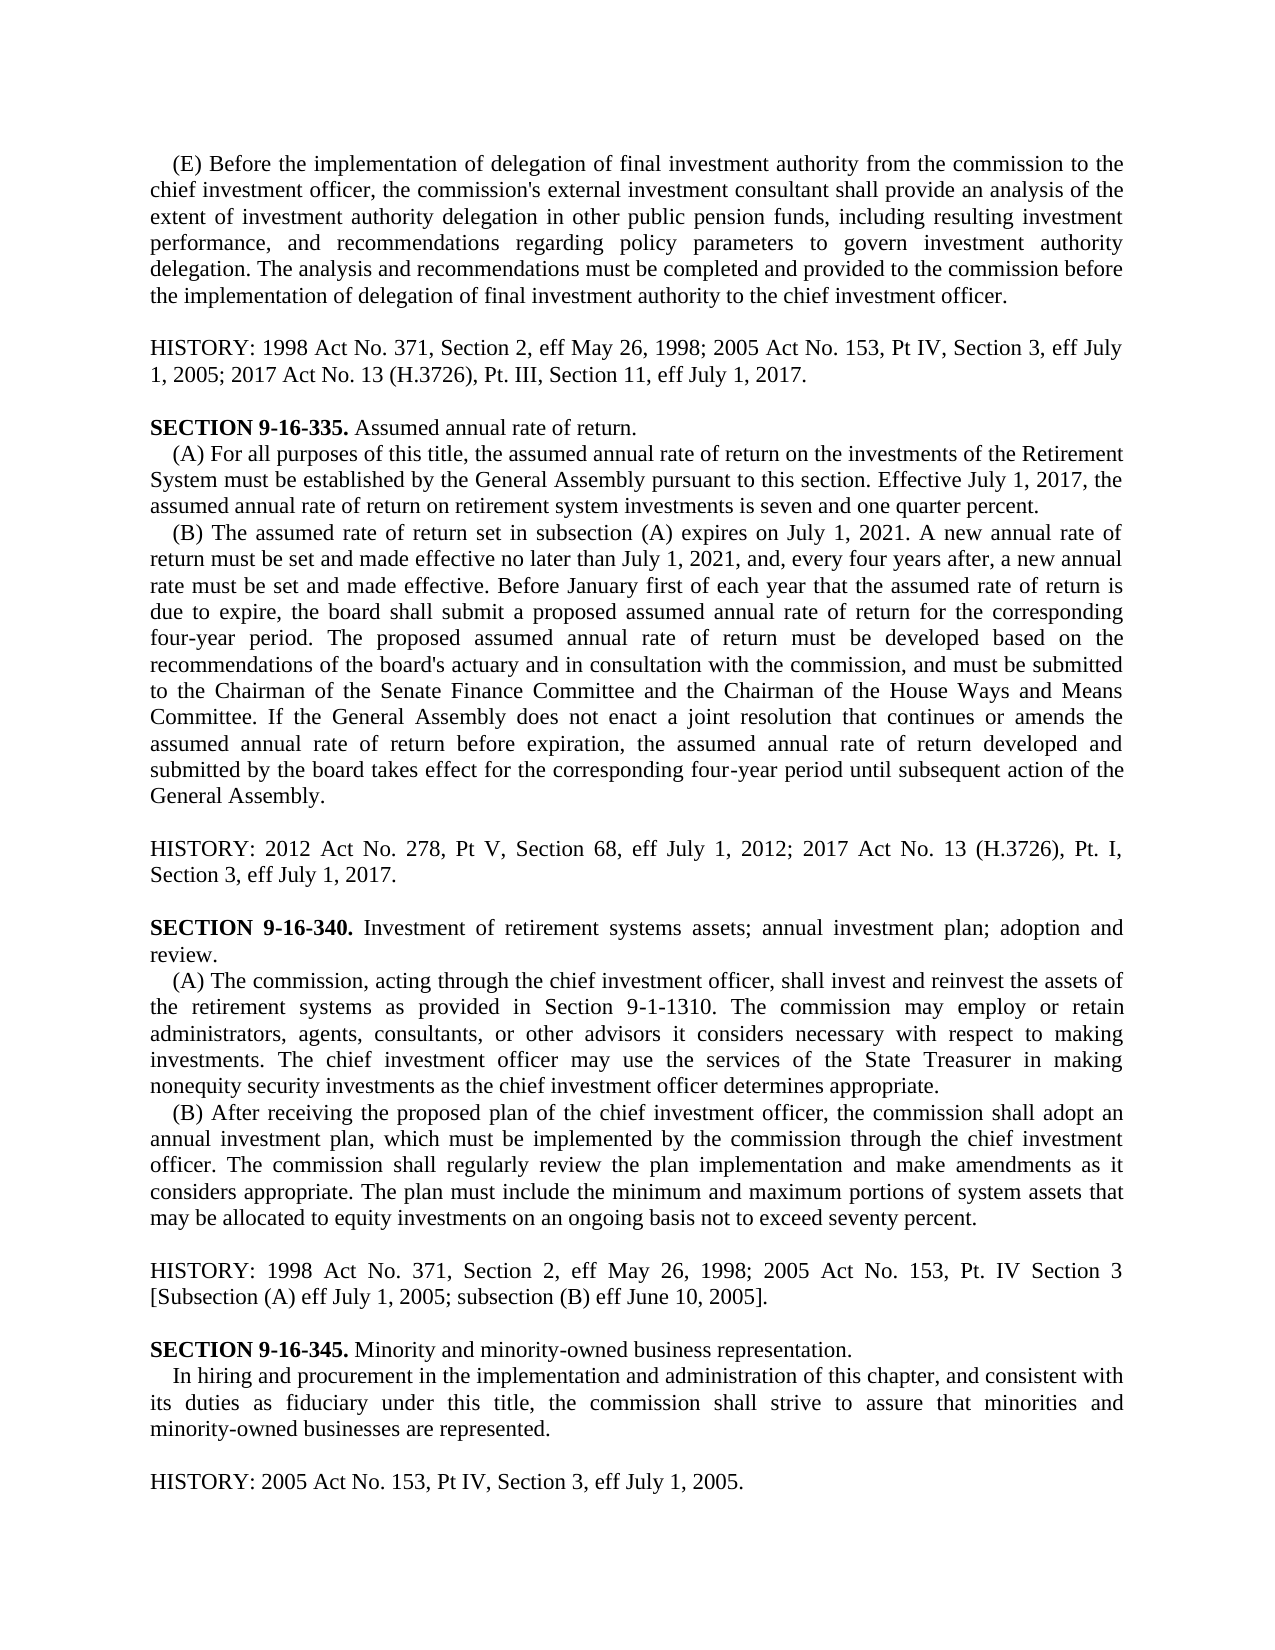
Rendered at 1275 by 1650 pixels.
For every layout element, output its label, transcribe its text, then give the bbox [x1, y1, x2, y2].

text (E) Before the implementation of delegation of final investment authority from the commission to the chief investment officer, the commission's external investment consultant shall provide an analysis of the extent of investment authority delegation in other public pension funds, including resulting investment performance, and recommendations regarding policy parameters to govern investment authority delegation. The analysis and recommendations must be completed and provided to the commission before the implementation of delegation of final investment authority to the chief investment officer. [150, 150, 1125, 308]
text (B) After receiving the proposed plan of the chief investment officer, the commission shall adopt an annual investment plan, which must be implemented by the commission through the chief investment officer. The commission shall regularly review the plan implementation and make amendments as it considers appropriate. The plan must include the minimum and maximum portions of system assets that may be allocated to equity investments on an ongoing basis not to exceed seventy percent. [150, 1099, 1125, 1231]
text (A) The commission, acting through the chief investment officer, shall invest and reinvest the assets of the retirement systems as provided in Section 9-1-1310. The commission may employ or retain administrators, agents, consultants, or other advisors it considers necessary with respect to making investments. The chief investment officer may use the services of the State Treasurer in making nonequity security investments as the chief investment officer determines appropriate. [150, 967, 1125, 1099]
text (A) For all purposes of this title, the assumed annual rate of return on the investments of the Retirement System must be established by the General Assembly pursuant to this section. Effective July 1, 2017, the assumed annual rate of return on retirement system investments is seven and one quarter percent. [150, 440, 1125, 519]
text SECTION 9-16-340. Investment of retirement systems assets; annual investment plan; adoption and review. [150, 914, 1125, 967]
text SECTION 9-16-345. Minority and minority-owned business representation. [150, 1336, 1125, 1362]
text HISTORY: 2005 Act No. 153, Pt IV, Section 3, eff July 1, 2005. [150, 1468, 1125, 1494]
text In hiring and procurement in the implementation and administration of this chapter, and consistent with its duties as fiduciary under this title, the commission shall strive to assure that minorities and minority-owned businesses are represented. [150, 1362, 1125, 1441]
text HISTORY: 1998 Act No. 371, Section 2, eff May 26, 1998; 2005 Act No. 153, Pt IV, Section 3, eff July 1, 2005; 2017 Act No. 13 (H.3726), Pt. III, Section 11, eff July 1, 2017. [150, 334, 1125, 387]
text (B) The assumed rate of return set in subsection (A) expires on July 1, 2021. A new annual rate of return must be set and made effective no later than July 1, 2021, and, every four years after, a new annual rate must be set and made effective. Before January first of each year that the assumed rate of return is due to expire, the board shall submit a proposed assumed annual rate of return for the corresponding four-year period. The proposed assumed annual rate of return must be developed based on the recommendations of the board's actuary and in consultation with the commission, and must be submitted to the Chairman of the Senate Finance Committee and the Chairman of the House Ways and Means Committee. If the General Assembly does not enact a joint resolution that continues or amends the assumed annual rate of return before expiration, the assumed annual rate of return developed and submitted by the board takes effect for the corresponding four-year period until subsequent action of the General Assembly. [150, 519, 1125, 809]
text HISTORY: 2012 Act No. 278, Pt V, Section 68, eff July 1, 2012; 2017 Act No. 13 (H.3726), Pt. I, Section 3, eff July 1, 2017. [150, 835, 1125, 888]
text HISTORY: 1998 Act No. 371, Section 2, eff May 26, 1998; 2005 Act No. 153, Pt. IV Section 3 [Subsection (A) eff July 1, 2005; subsection (B) eff June 10, 2005]. [150, 1257, 1125, 1309]
text SECTION 9-16-335. Assumed annual rate of return. [150, 413, 1125, 440]
